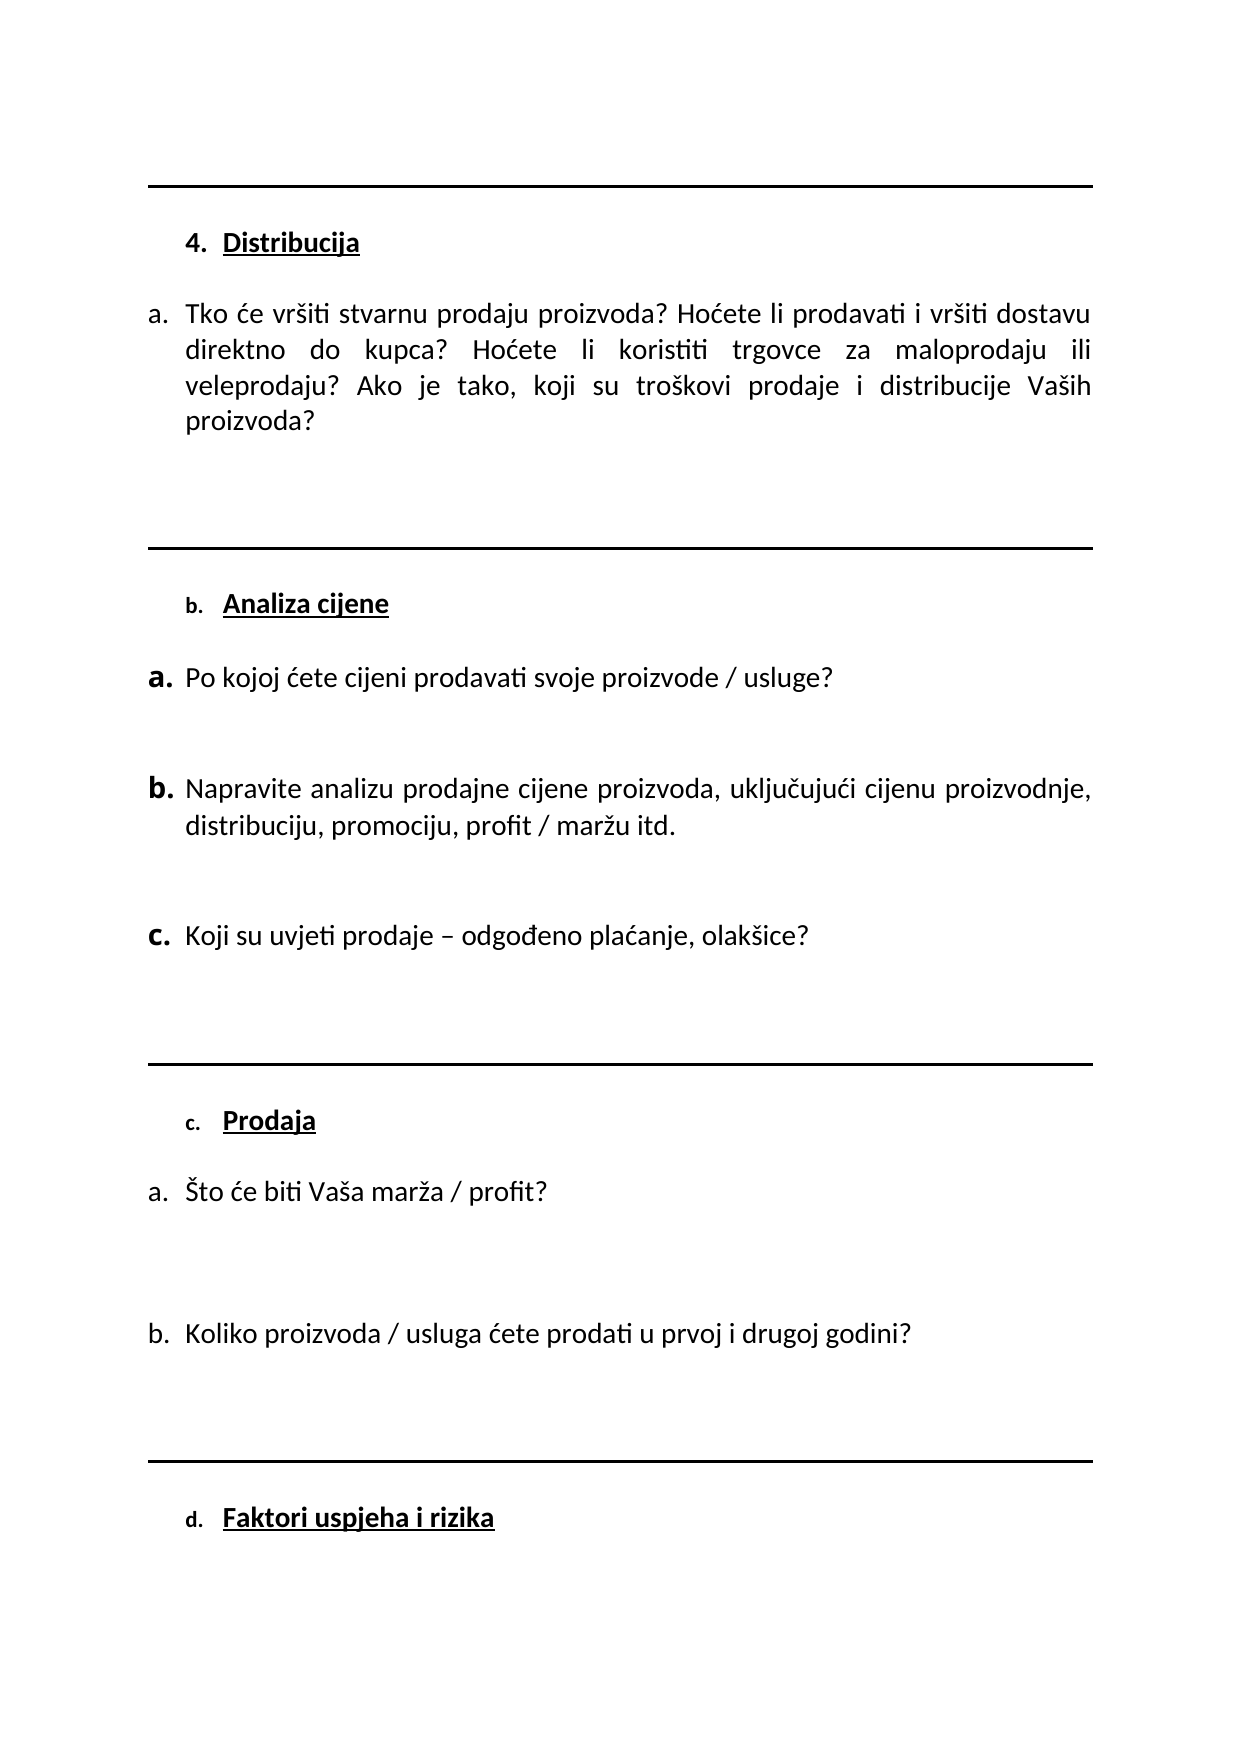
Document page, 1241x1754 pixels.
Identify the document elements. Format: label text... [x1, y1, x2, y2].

list Što će biti Vaša marža / profit? [148, 1173, 1093, 1208]
list Prodaja [185, 1102, 1093, 1137]
list Napravite analizu prodajne cijene proizvoda, uključujući cijenu proizvodnje, distribuciju, promociju, profit / maržu itd. [148, 768, 1093, 843]
list Tko će vršiti stvarnu prodaju proizvoda? Hoćete li prodavati i vršiti dostavu direktno do kupca? Hoćete li koristiti trgovce za maloprodaju ili veleprodaju? Ako je tako, koji su troškovi prodaje i distribucije Vaših proizvoda? [148, 295, 1093, 438]
list Koji su uvjeti prodaje – odgođeno plaćanje, olakšice? [148, 914, 1093, 954]
list Faktori uspjeha i rizika [185, 1499, 1093, 1534]
list Koliko proizvoda / usluga ćete prodati u prvoj i drugoj godini? [148, 1315, 1093, 1351]
list Analiza cijene [185, 586, 1093, 621]
list Distribucija [185, 224, 1093, 260]
list Po kojoj ćete cijeni prodavati svoje proizvode / usluge? [148, 657, 1093, 696]
